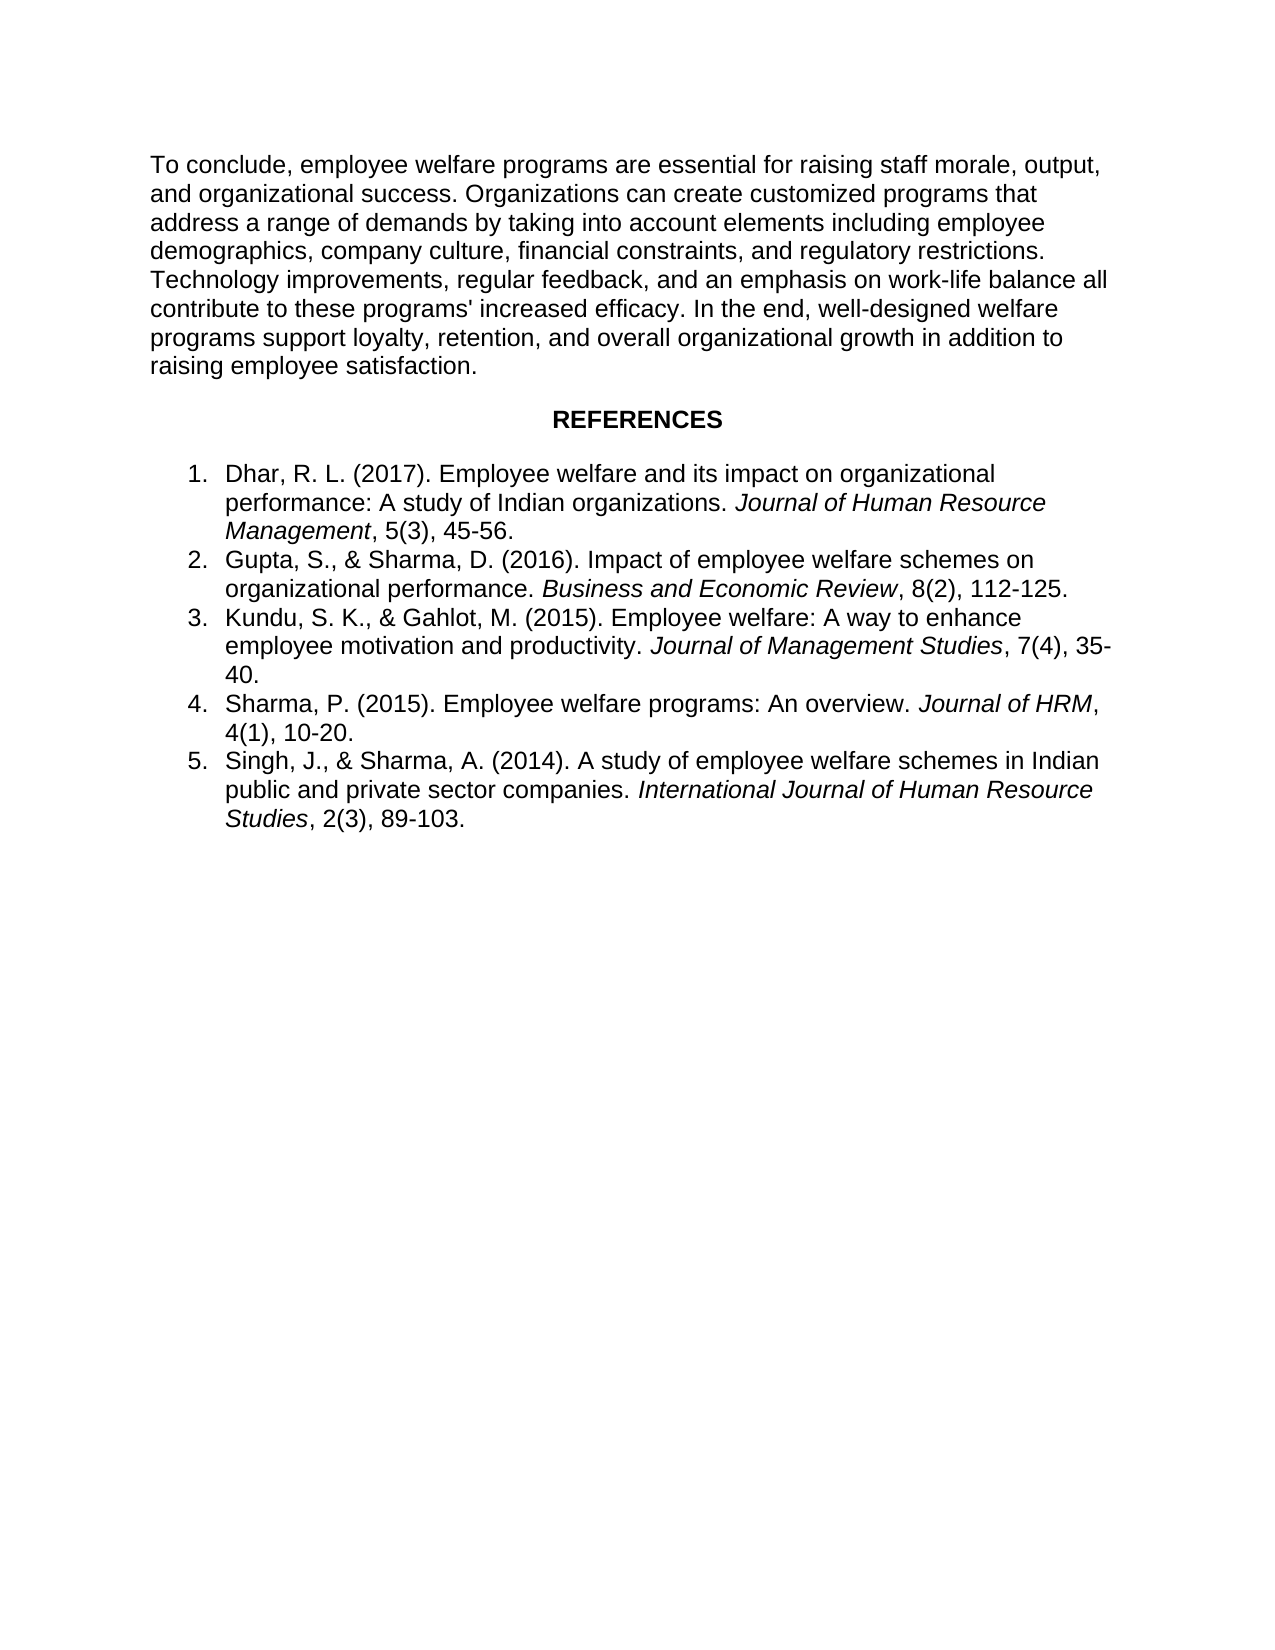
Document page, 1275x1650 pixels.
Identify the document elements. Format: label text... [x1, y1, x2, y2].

text REFERENCES [150, 405, 1125, 434]
list Sharma, P. (2015). Employee welfare programs: An overview. Journal of HRM, 4(1), 10-20. [187, 689, 1125, 746]
list Dhar, R. L. (2017). Employee welfare and its impact on organizational performance: A study of Indian organizations. Journal of Human Resource Management, 5(3), 45-56. [187, 459, 1125, 545]
text To conclude, employee welfare programs are essential for raising staff morale, output, and organizational success. Organizations can create customized programs that address a range of demands by taking into account elements including employee demographics, company culture, financial constraints, and regulatory restrictions. Technology improvements, regular feedback, and an emphasis on work-life balance all contribute to these programs' increased efficacy. In the end, well-designed welfare programs support loyalty, retention, and overall organizational growth in addition to raising employee satisfaction. [150, 150, 1125, 380]
list Singh, J., & Sharma, A. (2014). A study of employee welfare schemes in Indian public and private sector companies. International Journal of Human Resource Studies, 2(3), 89-103. [187, 746, 1125, 832]
list Kundu, S. K., & Gahlot, M. (2015). Employee welfare: A way to enhance employee motivation and productivity. Journal of Management Studies, 7(4), 35-40. [187, 602, 1125, 689]
list Gupta, S., & Sharma, D. (2016). Impact of employee welfare schemes on organizational performance. Business and Economic Review, 8(2), 112-125. [187, 545, 1125, 602]
